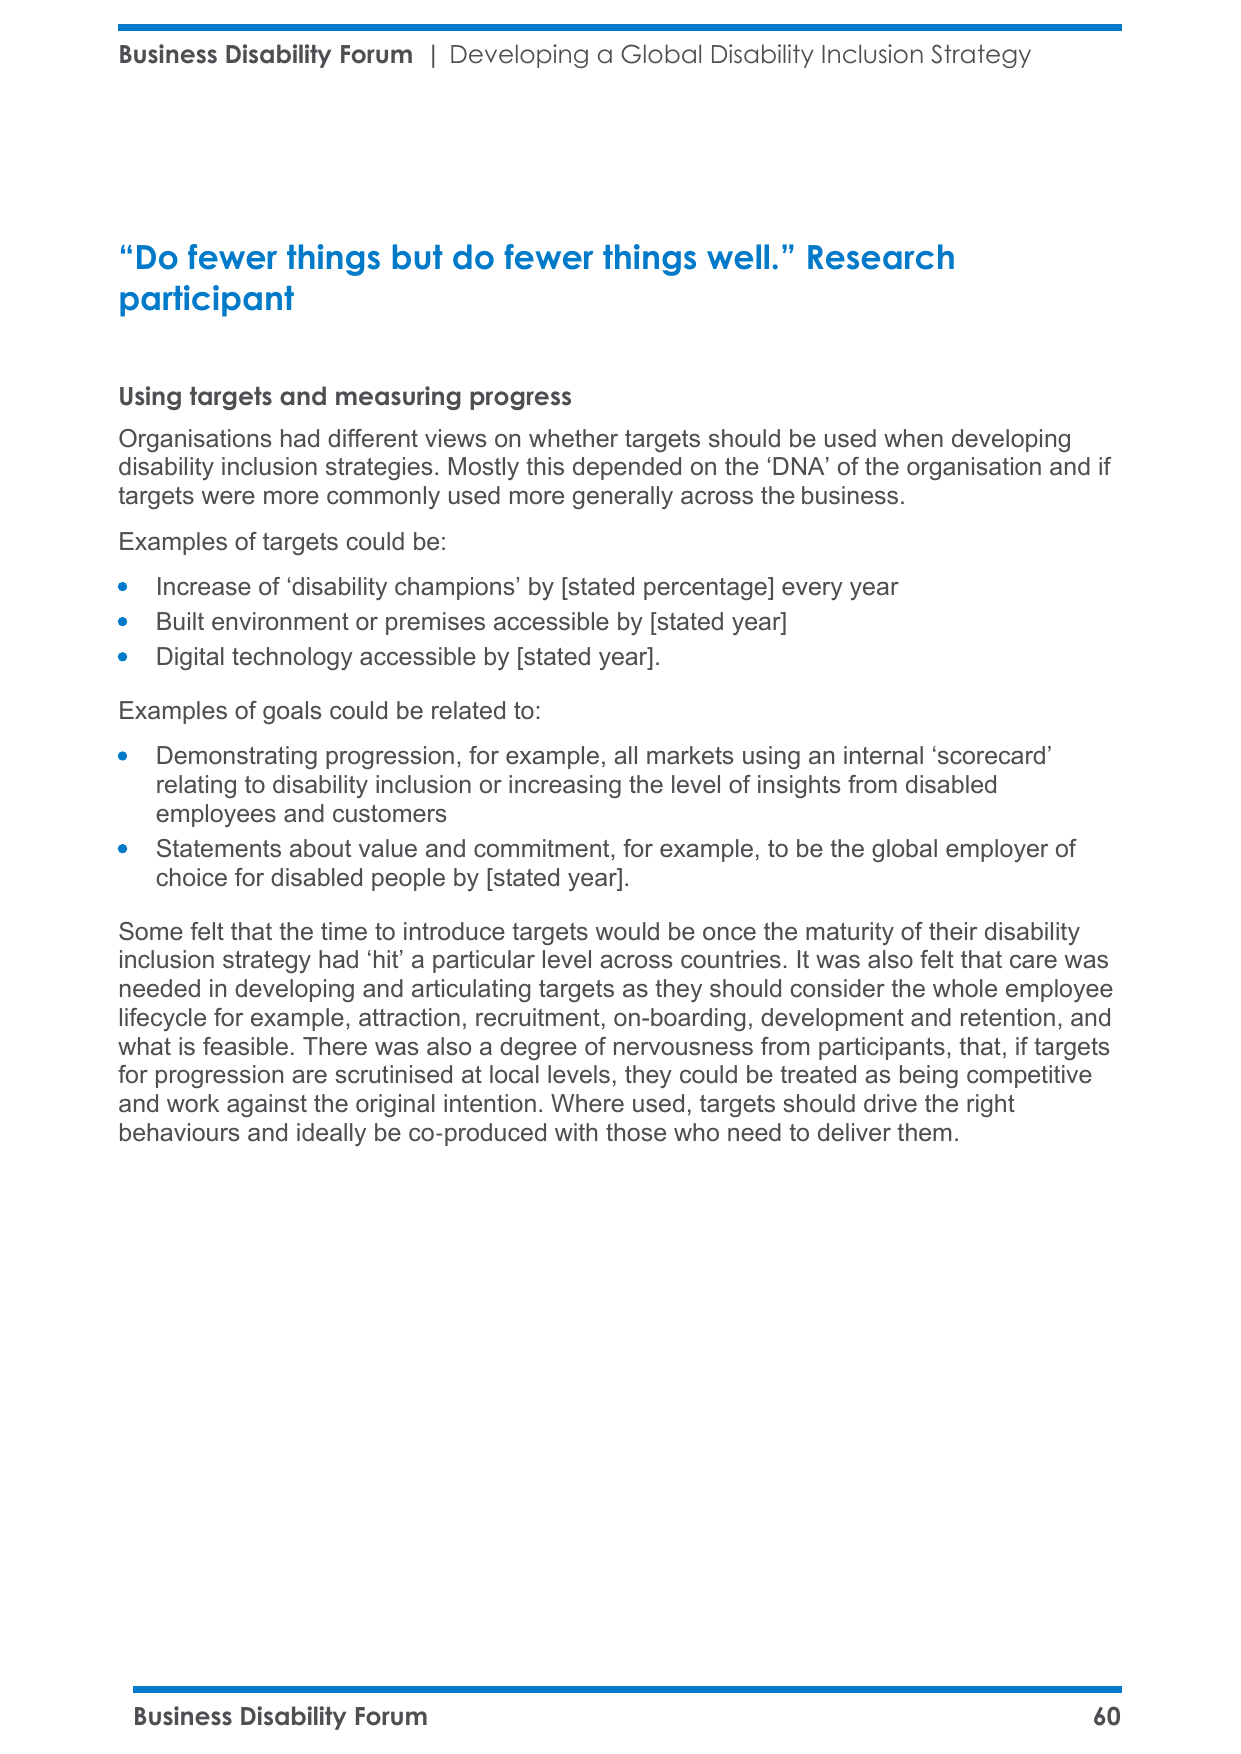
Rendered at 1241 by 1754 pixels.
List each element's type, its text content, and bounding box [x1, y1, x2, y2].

text Some felt that the time to introduce targets would be once the maturity of their disability inclusion strategy had ‘hit’ a particular level across countries. It was also felt that care was needed in developing and articulating targets as they should consider the whole employee lifecycle for example, attraction, recruitment, on-boarding, development and retention, and what is feasible. There was also a degree of nervousness from participants, that, if targets for progression are scrutinised at local levels, they could be treated as being competitive and work against the original intention. Where used, targets should drive the right behaviours and ideally be co‑produced with those who need to deliver them. [118, 917, 1122, 1147]
text Demonstrating progression, for example, all markets using an internal ‘scorecard’ relating to disability inclusion or increasing the level of insights from disabled employees and customers [118, 741, 1122, 828]
text Increase of ‘disability champions’ by [stated percentage] every year [118, 572, 1122, 601]
text Digital technology accessible by [stated year]. [118, 642, 1122, 671]
text Organisations had different views on whether targets should be used when developing disability inclusion strategies. Mostly this depended on the ‘DNA’ of the organisation and if targets were more commonly used more generally across the business. [118, 423, 1122, 510]
text Statements about value and commitment, for example, to be the global employer of choice for disabled people by [stated year]. [118, 834, 1122, 892]
subtitle Using targets and measuring progress [118, 380, 1122, 411]
text “Do fewer things but do fewer things well.” Research participant [118, 236, 1122, 318]
text Examples of targets could be: [118, 526, 1122, 555]
text Examples of goals could be related to: [118, 696, 1122, 725]
text Built environment or premises accessible by [stated year] [118, 607, 1122, 636]
